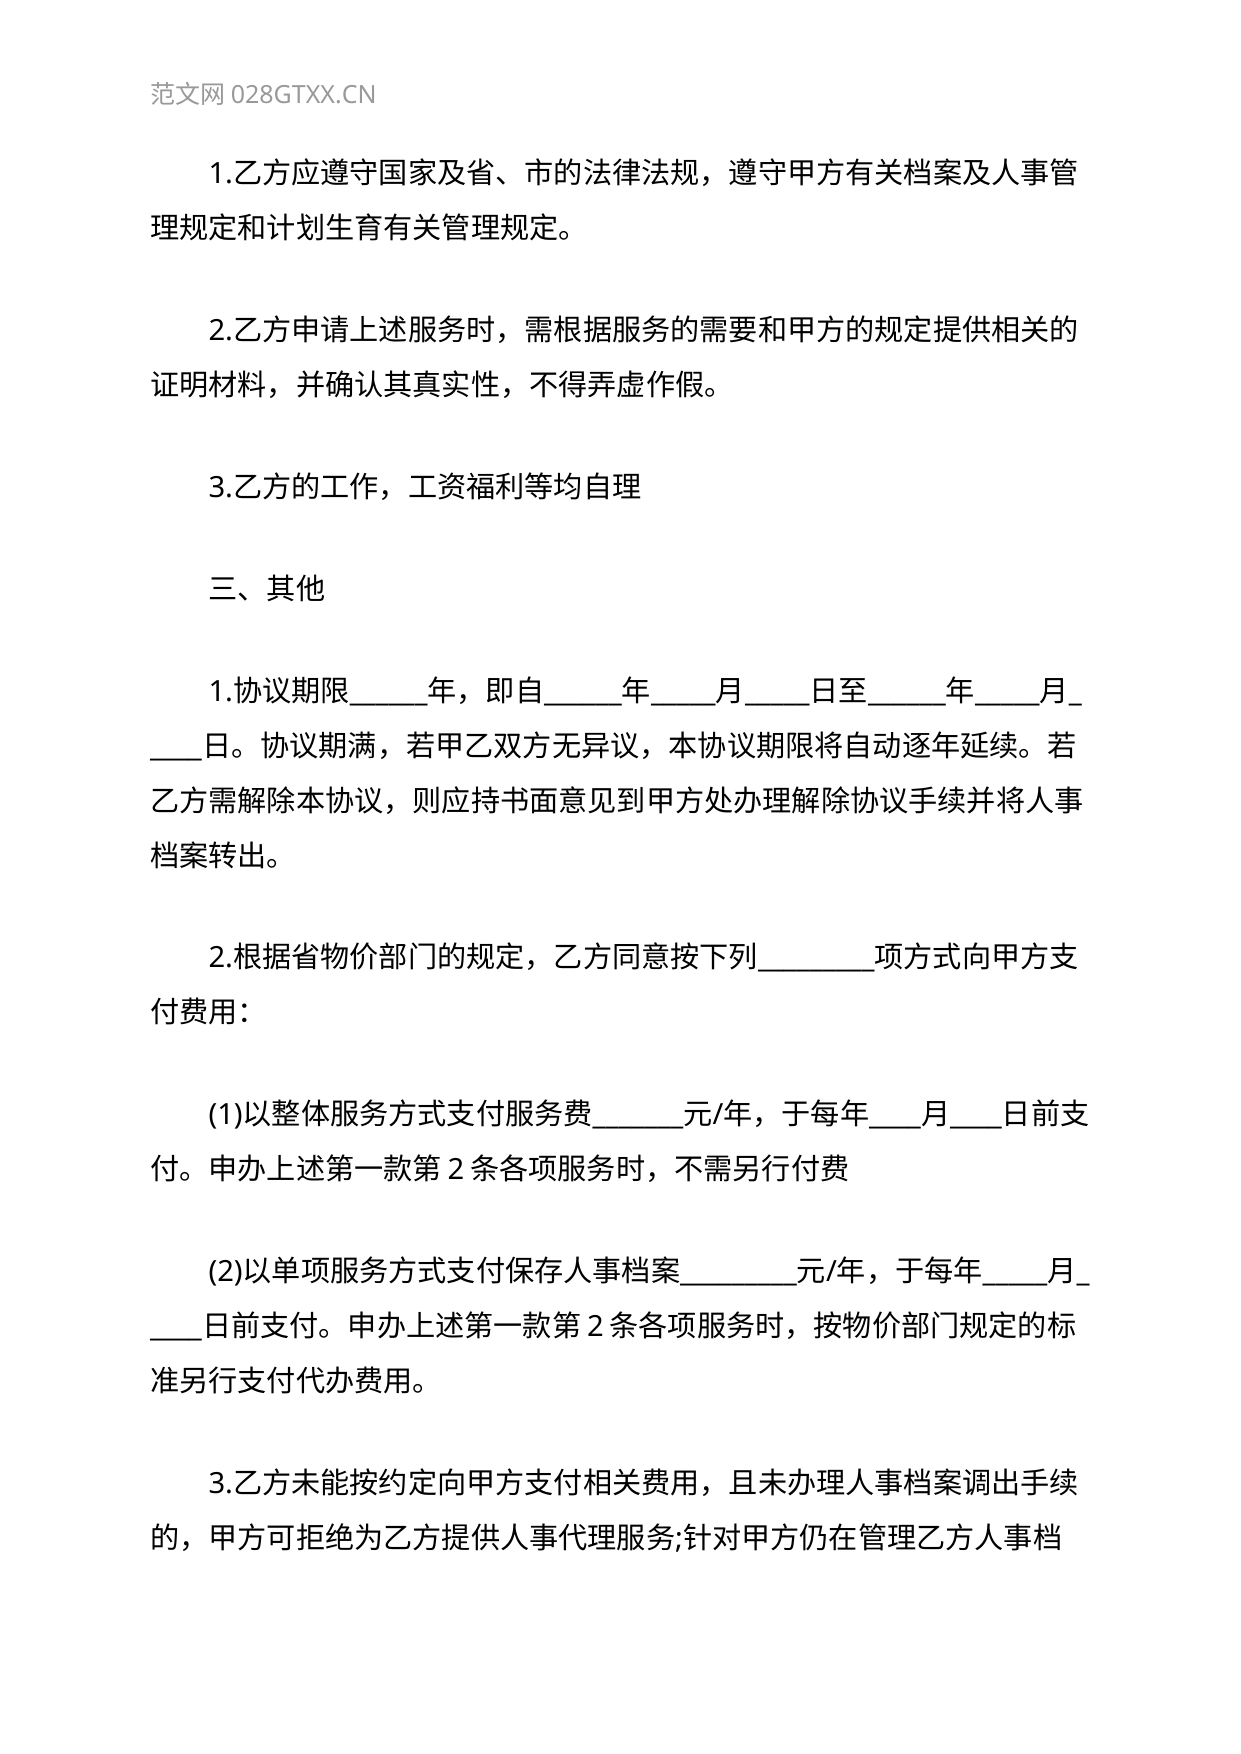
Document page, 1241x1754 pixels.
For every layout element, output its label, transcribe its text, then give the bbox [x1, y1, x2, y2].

text 1.乙方应遵守国家及省、市的法律法规，遵守甲方有关档案及人事管理规定和计划生育有关管理规定。 [150, 150, 1090, 247]
text (1)以整体服务方式支付服务费_______元/年，于每年____月____日前支付。申办上述第一款第2条各项服务时，不需另行付费 [150, 1091, 1090, 1188]
text 2.根据省物价部门的规定，乙方同意按下列_________项方式向甲方支付费用： [150, 934, 1090, 1031]
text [150, 1459, 1090, 1557]
text 1.协议期限______年，即自______年_____月_____日至______年_____月_____日。协议期满，若甲乙双方无异议，本协议期限将自动逐年延续。若乙方需解除本协议，则应持书面意见到甲方处办理解除协议手续并将人事档案转出。 [150, 667, 1090, 874]
text 三、其他 [150, 566, 1090, 608]
text (2)以单项服务方式支付保存人事档案_________元/年，于每年_____月_____日前支付。申办上述第一款第2条各项服务时，按物价部门规定的标准另行支付代办费用。 [150, 1248, 1090, 1400]
text 3.乙方的工作，工资福利等均自理 [150, 463, 1090, 506]
text 2.乙方申请上述服务时，需根据服务的需要和甲方的规定提供相关的证明材料，并确认其真实性，不得弄虚作假。 [150, 307, 1090, 404]
